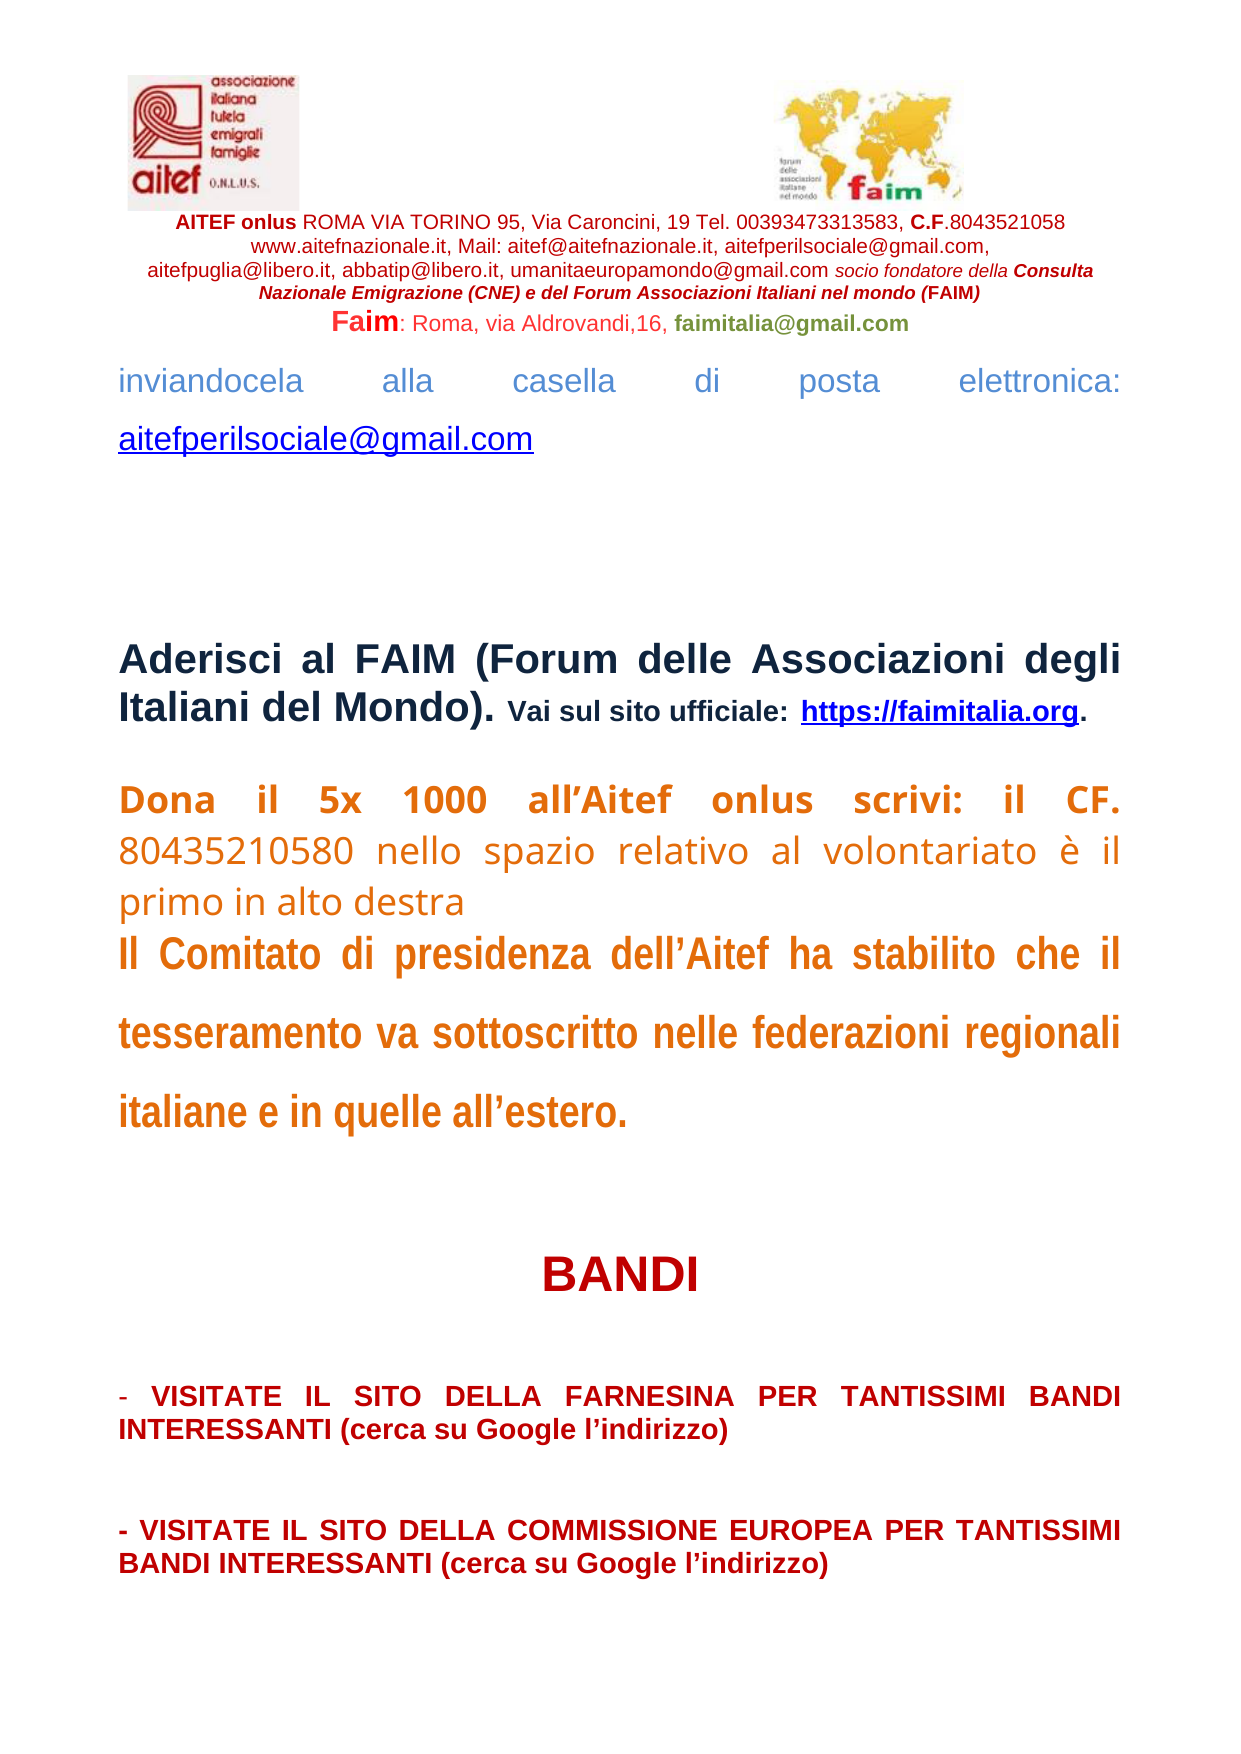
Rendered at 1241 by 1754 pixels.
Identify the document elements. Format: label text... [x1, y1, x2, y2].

text Dona il 5x 1000 all’Aitef onlus scrivi: il CF. 80435210580 nello spazio relativo al volontariato è il primo in alto destra [118, 773, 1122, 927]
text BANDI [118, 1244, 1122, 1302]
text Aderisci al FAIM (Forum delle Associazioni degli Italiani del Mondo). Vai sul sito ufficiale: https://faimitalia.org. [118, 634, 1122, 730]
text Il Comitato di presidenza dell’Aitef ha stabilito che il tesseramento va sottoscritto nelle federazioni regionali italiane e in quelle all’estero. [118, 927, 1122, 1137]
text - VISITATE IL SITO DELLA COMMISSIONE EUROPEA PER TANTISSIMI BANDI INTERESSANTI (cerca su Google l’indirizzo) [118, 1513, 1122, 1580]
text - VISITATE IL SITO DELLA FARNESINA PER TANTISSIMI BANDI INTERESSANTI (cerca su Google l’indirizzo) [118, 1378, 1122, 1446]
picture [127, 75, 300, 211]
